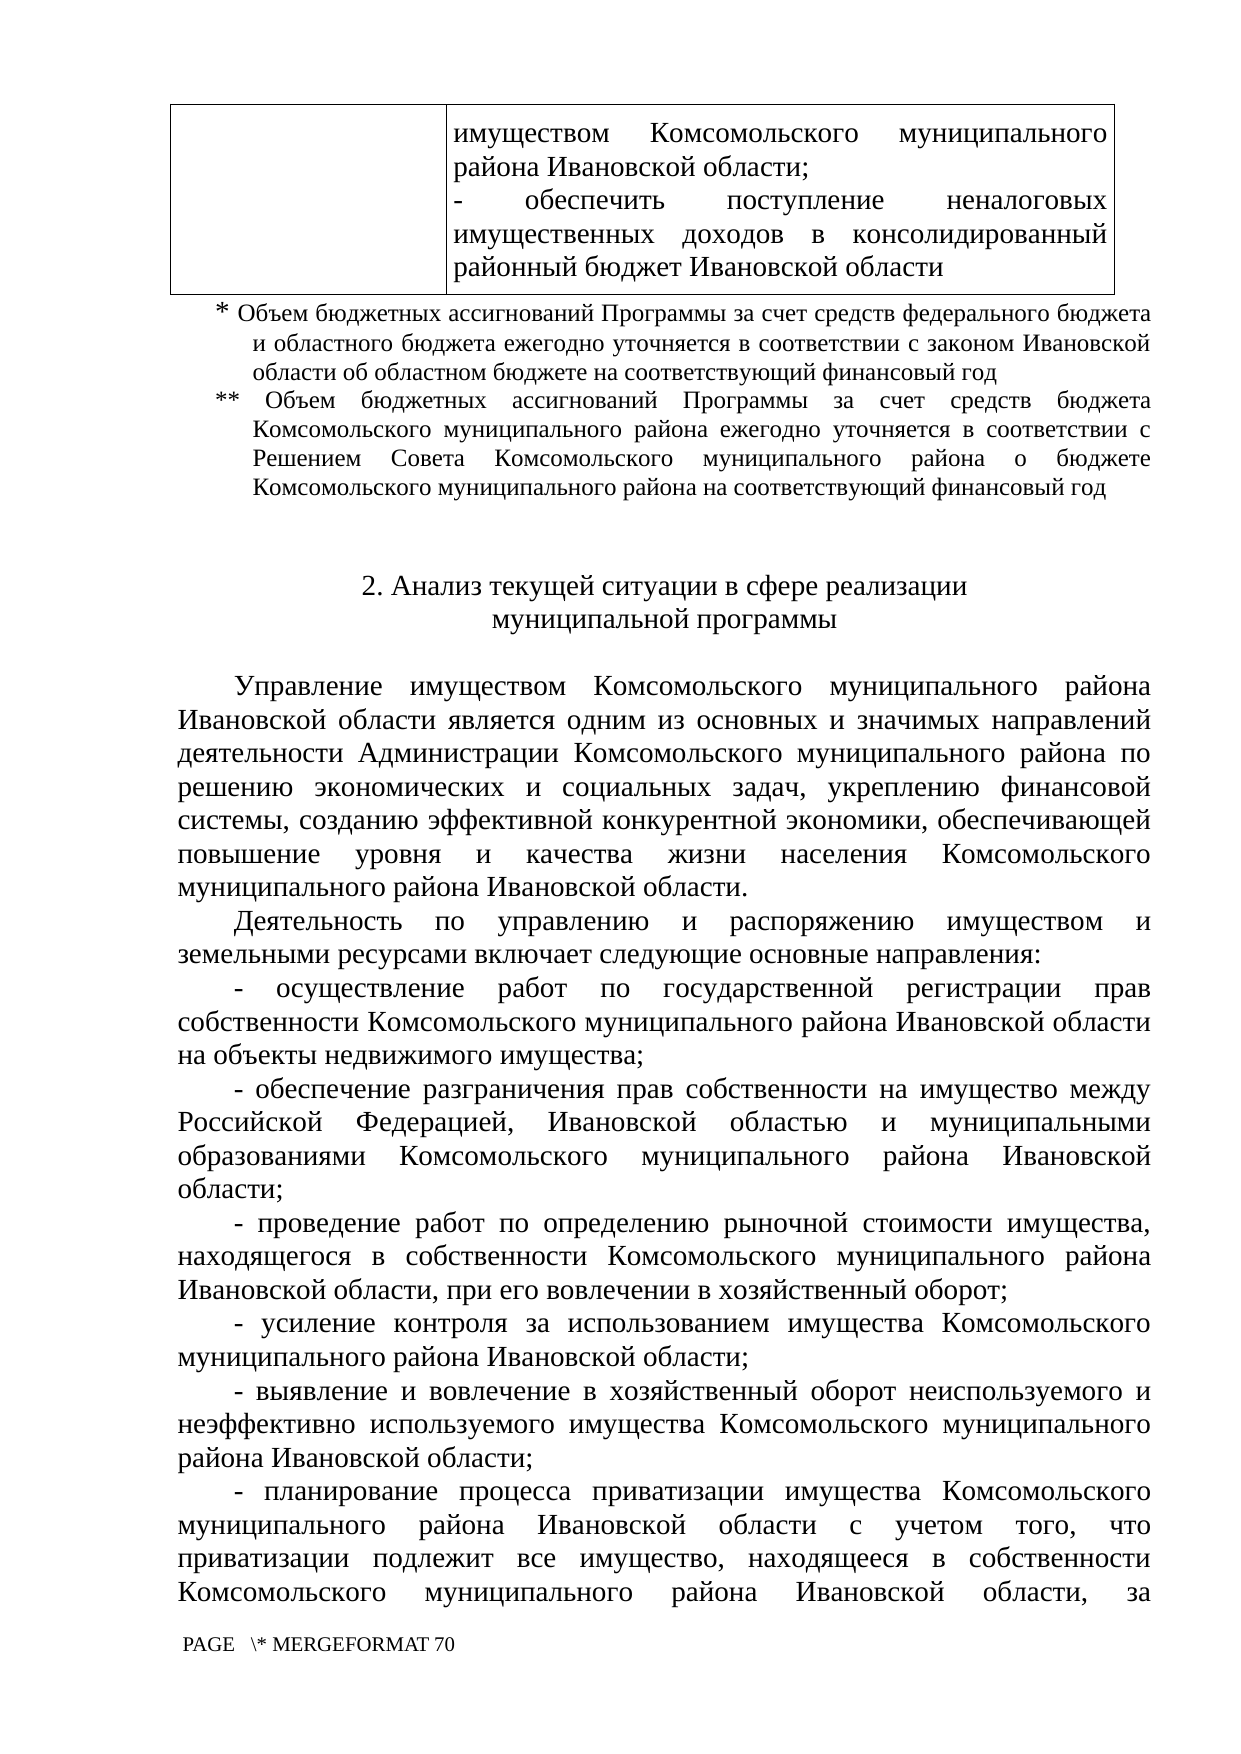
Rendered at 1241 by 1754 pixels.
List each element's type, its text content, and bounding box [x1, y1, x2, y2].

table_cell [171, 105, 446, 293]
text Управление имуществом Комсомольского муниципального района Ивановской области является одним из основных и значимых направлений деятельности Администрации Комсомольского муниципального района по решению экономических и социальных задач, укреплению финансовой системы, созданию эффективной конкурентной экономики, обеспечивающей повышение уровня и качества жизни населения Комсомольского муниципального района Ивановской области. [177, 668, 1152, 903]
text муниципальной программы [177, 601, 1152, 635]
text - обеспечение разграничения прав собственности на имущество между Российской Федерацией, Ивановской областью и муниципальными образованиями Комсомольского муниципального района Ивановской области; [177, 1071, 1152, 1205]
text - усиление контроля за использованием имущества Комсомольского муниципального района Ивановской области; [177, 1306, 1152, 1373]
text - выявление и вовлечение в хозяйственный оборот неиспользуемого и неэффективно используемого имущества Комсомольского муниципального района Ивановской области; [177, 1373, 1152, 1473]
text 2. Анализ текущей ситуации в сфере реализации [177, 568, 1152, 601]
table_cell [447, 105, 1114, 293]
text Деятельность по управлению и распоряжению имуществом и земельными ресурсами включает следующие основные направления: [177, 903, 1152, 970]
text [177, 1473, 1152, 1607]
list * Объем бюджетных ассигнований Программы за счет средств федерального бюджета и областного бюджета ежегодно уточняется в соответствии с законом Ивановской области об областном бюджете на соответствующий финансовый год [215, 294, 1152, 386]
text - осуществление работ по государственной регистрации прав собственности Комсомольского муниципального района Ивановской области на объекты недвижимого имущества; [177, 970, 1152, 1071]
text - проведение работ по определению рыночной стоимости имущества, находящегося в собственности Комсомольского муниципального района Ивановской области, при его вовлечении в хозяйственный оборот; [177, 1205, 1152, 1306]
list ** Объем бюджетных ассигнований Программы за счет средств бюджета Комсомольского муниципального района ежегодно уточняется в соответствии с Решением Совета Комсомольского муниципального района о бюджете Комсомольского муниципального района на соответствующий финансовый год [215, 386, 1152, 501]
